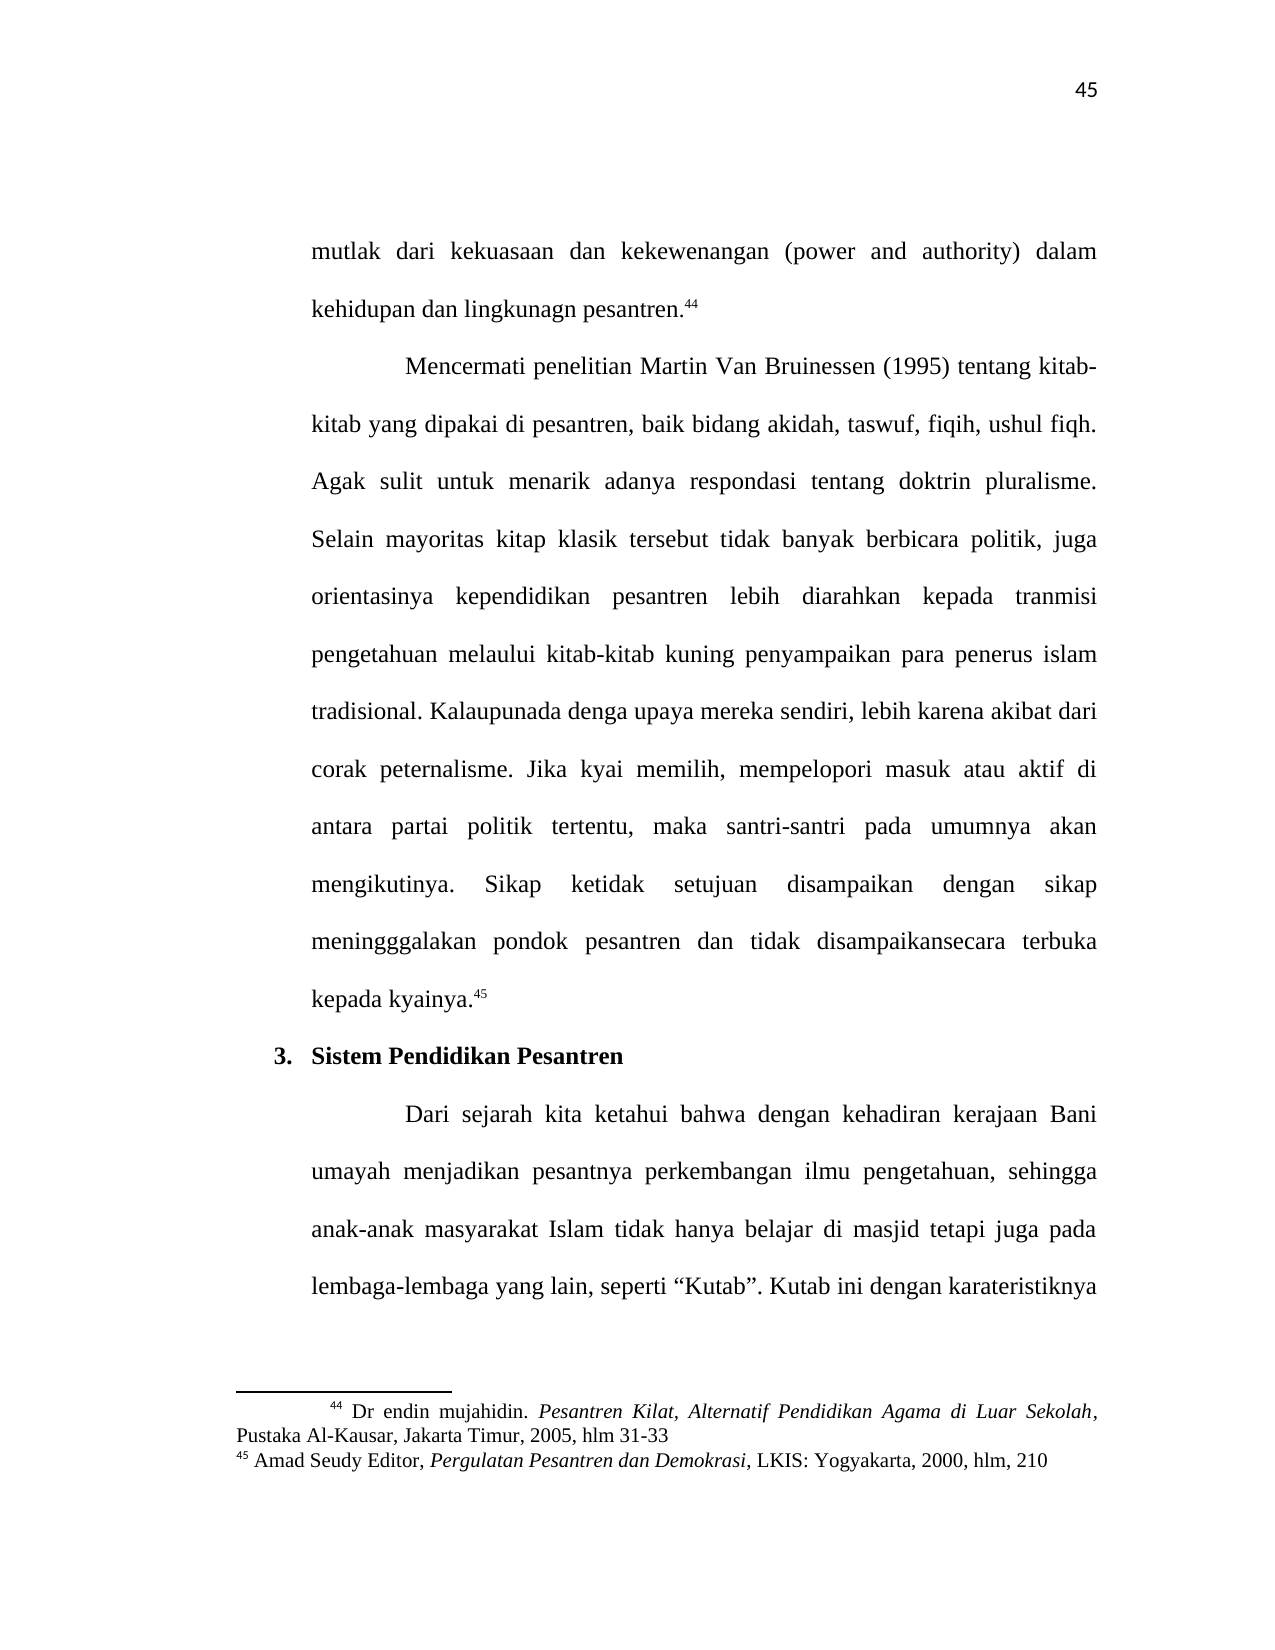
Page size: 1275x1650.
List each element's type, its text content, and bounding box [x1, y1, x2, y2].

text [311, 236, 1098, 322]
text Mencermati penelitian Martin Van Bruinessen (1995) tentang kitab-kitab yang dipakai di pesantren, baik bidang akidah, taswuf, fiqih, ushul fiqh. Agak sulit untuk menarik adanya respondasi tentang doktrin pluralisme. Selain mayoritas kitap klasik tersebut tidak banyak berbicara politik, juga orientasinya kependidikan pesantren lebih diarahkan kepada tranmisi pengetahuan melaului kitab-kitab kuning penyampaikan para penerus islam tradisional. Kalaupunada denga upaya mereka sendiri, lebih karena akibat dari corak peternalisme. Jika kyai memilih, mempelopori masuk atau aktif di antara partai politik tertentu, maka santri-santri pada umumnya akan mengikutinya. Sikap ketidak setujuan disampaikan dengan sikap meningggalakan pondok pesantren dan tidak disampaikansecara terbuka kepada kyainya. [311, 351, 1098, 1012]
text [311, 1099, 1098, 1300]
list Sistem Pendidikan Pesantren [274, 1041, 1098, 1070]
